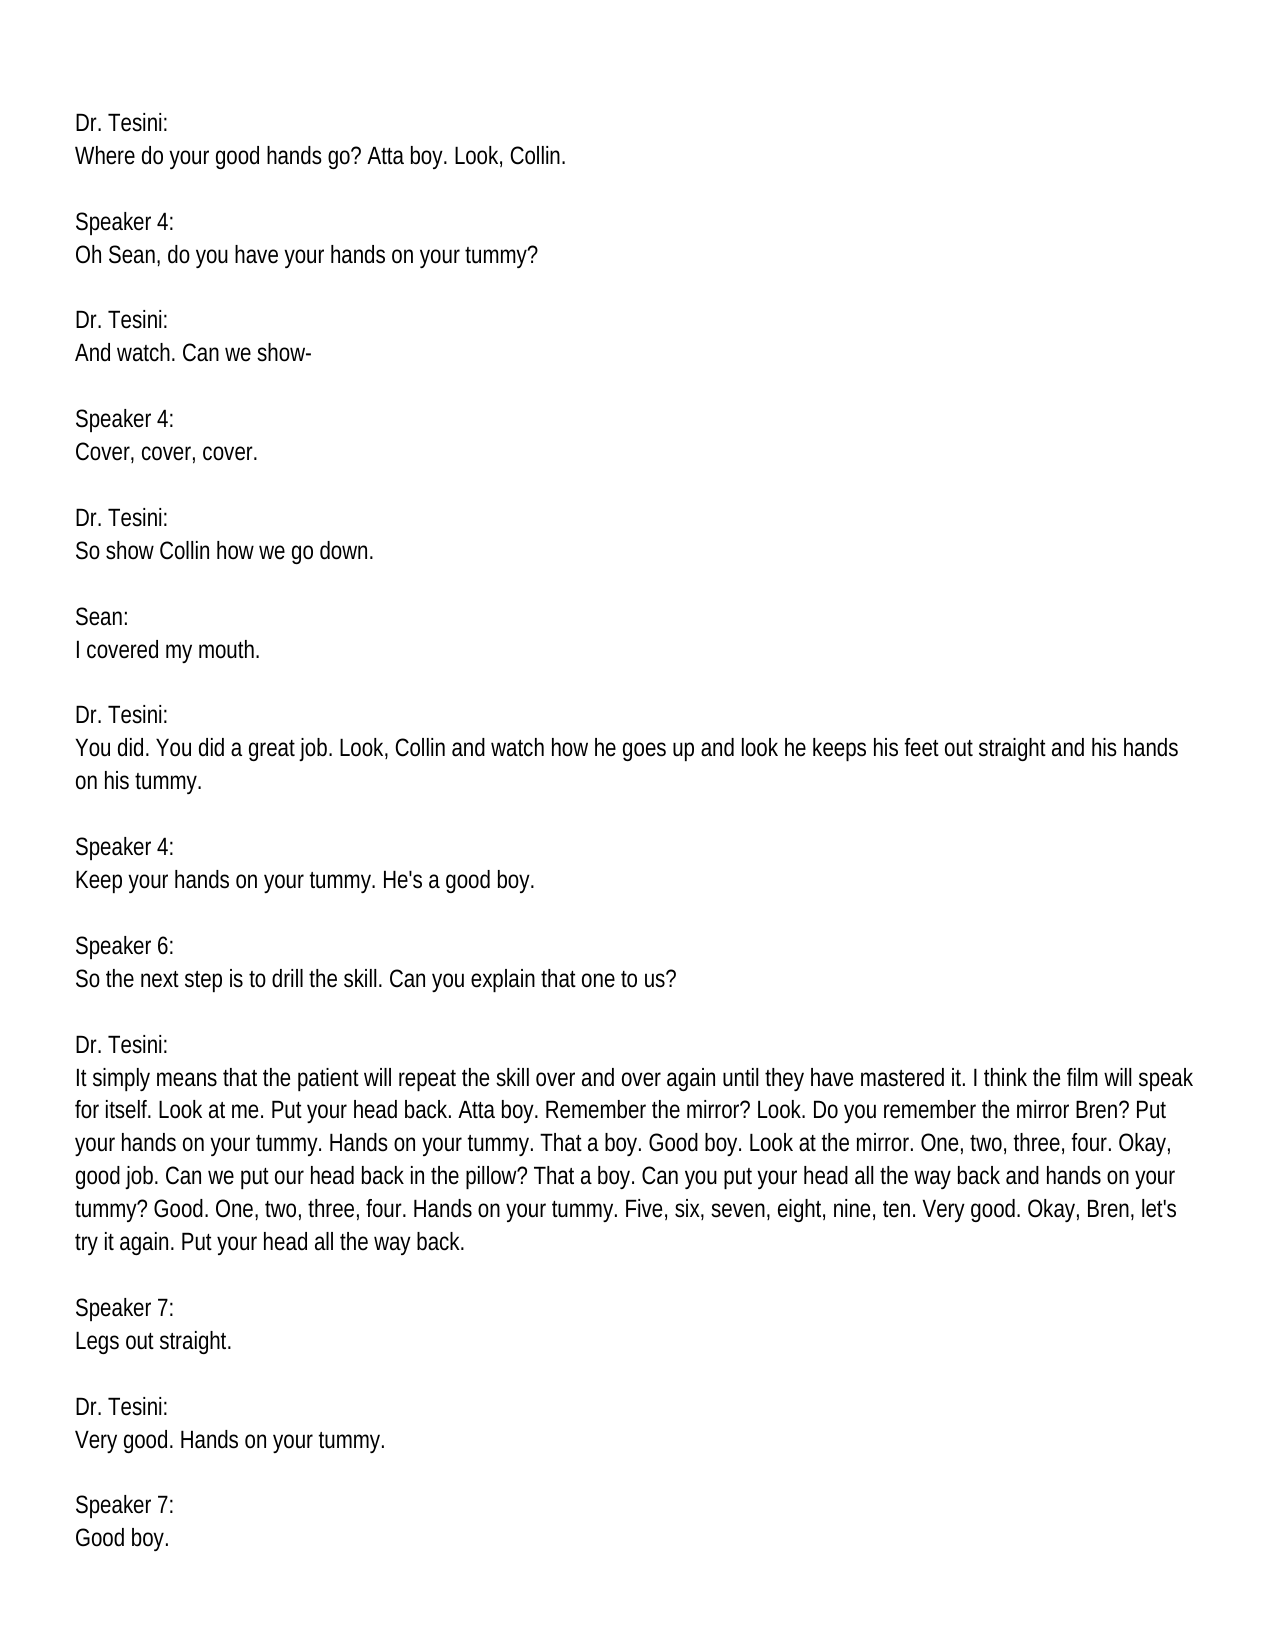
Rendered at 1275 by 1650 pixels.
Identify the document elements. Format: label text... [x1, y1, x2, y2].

text Dr. Tesini: [75, 503, 1200, 532]
text Speaker 4: [75, 832, 1200, 861]
text So the next step is to drill the skill. Can you explain that one to us? [75, 964, 1200, 992]
text Oh Sean, do you have your hands on your tummy? [75, 239, 1200, 268]
text You did. You did a great job. Look, Collin and watch how he goes up and look he keeps his feet out straight and his hands on his tummy. [75, 733, 1200, 795]
text Dr. Tesini: [75, 1029, 1200, 1058]
text Sean: [75, 602, 1200, 630]
text Cover, cover, cover. [75, 437, 1200, 466]
text Speaker 4: [75, 404, 1200, 433]
text Good boy. [75, 1523, 1200, 1552]
text Keep your hands on your tummy. He's a good boy. [75, 865, 1200, 894]
text Very good. Hands on your tummy. [75, 1424, 1200, 1453]
text Speaker 7: [75, 1293, 1200, 1322]
text Speaker 4: [75, 207, 1200, 235]
text Speaker 7: [75, 1490, 1200, 1519]
text Dr. Tesini: [75, 1392, 1200, 1420]
text Legs out straight. [75, 1326, 1200, 1354]
text And watch. Can we show- [75, 338, 1200, 367]
text Dr. Tesini: [75, 108, 1200, 137]
text Speaker 6: [75, 931, 1200, 959]
text I covered my mouth. [75, 634, 1200, 663]
text It simply means that the patient will repeat the skill over and over again until they have mastered it. I think the film will speak for itself. Look at me. Put your head back. Atta boy. Remember the mirror? Look. Do you remember the mirror Bren? Put your hands on your tummy. Hands on your tummy. That a boy. Good boy. Look at the mirror. One, two, three, four. Okay, good job. Can we put our head back in the pillow? That a boy. Can you put your head all the way back and hands on your tummy? Good. One, two, three, four. Hands on your tummy. Five, six, seven, eight, nine, ten. Very good. Okay, Bren, let's try it again. Put your head all the way back. [75, 1062, 1200, 1256]
text Dr. Tesini: [75, 305, 1200, 334]
text Dr. Tesini: [75, 700, 1200, 729]
text Where do your good hands go? Atta boy. Look, Collin. [75, 141, 1200, 169]
text So show Collin how we go down. [75, 536, 1200, 564]
